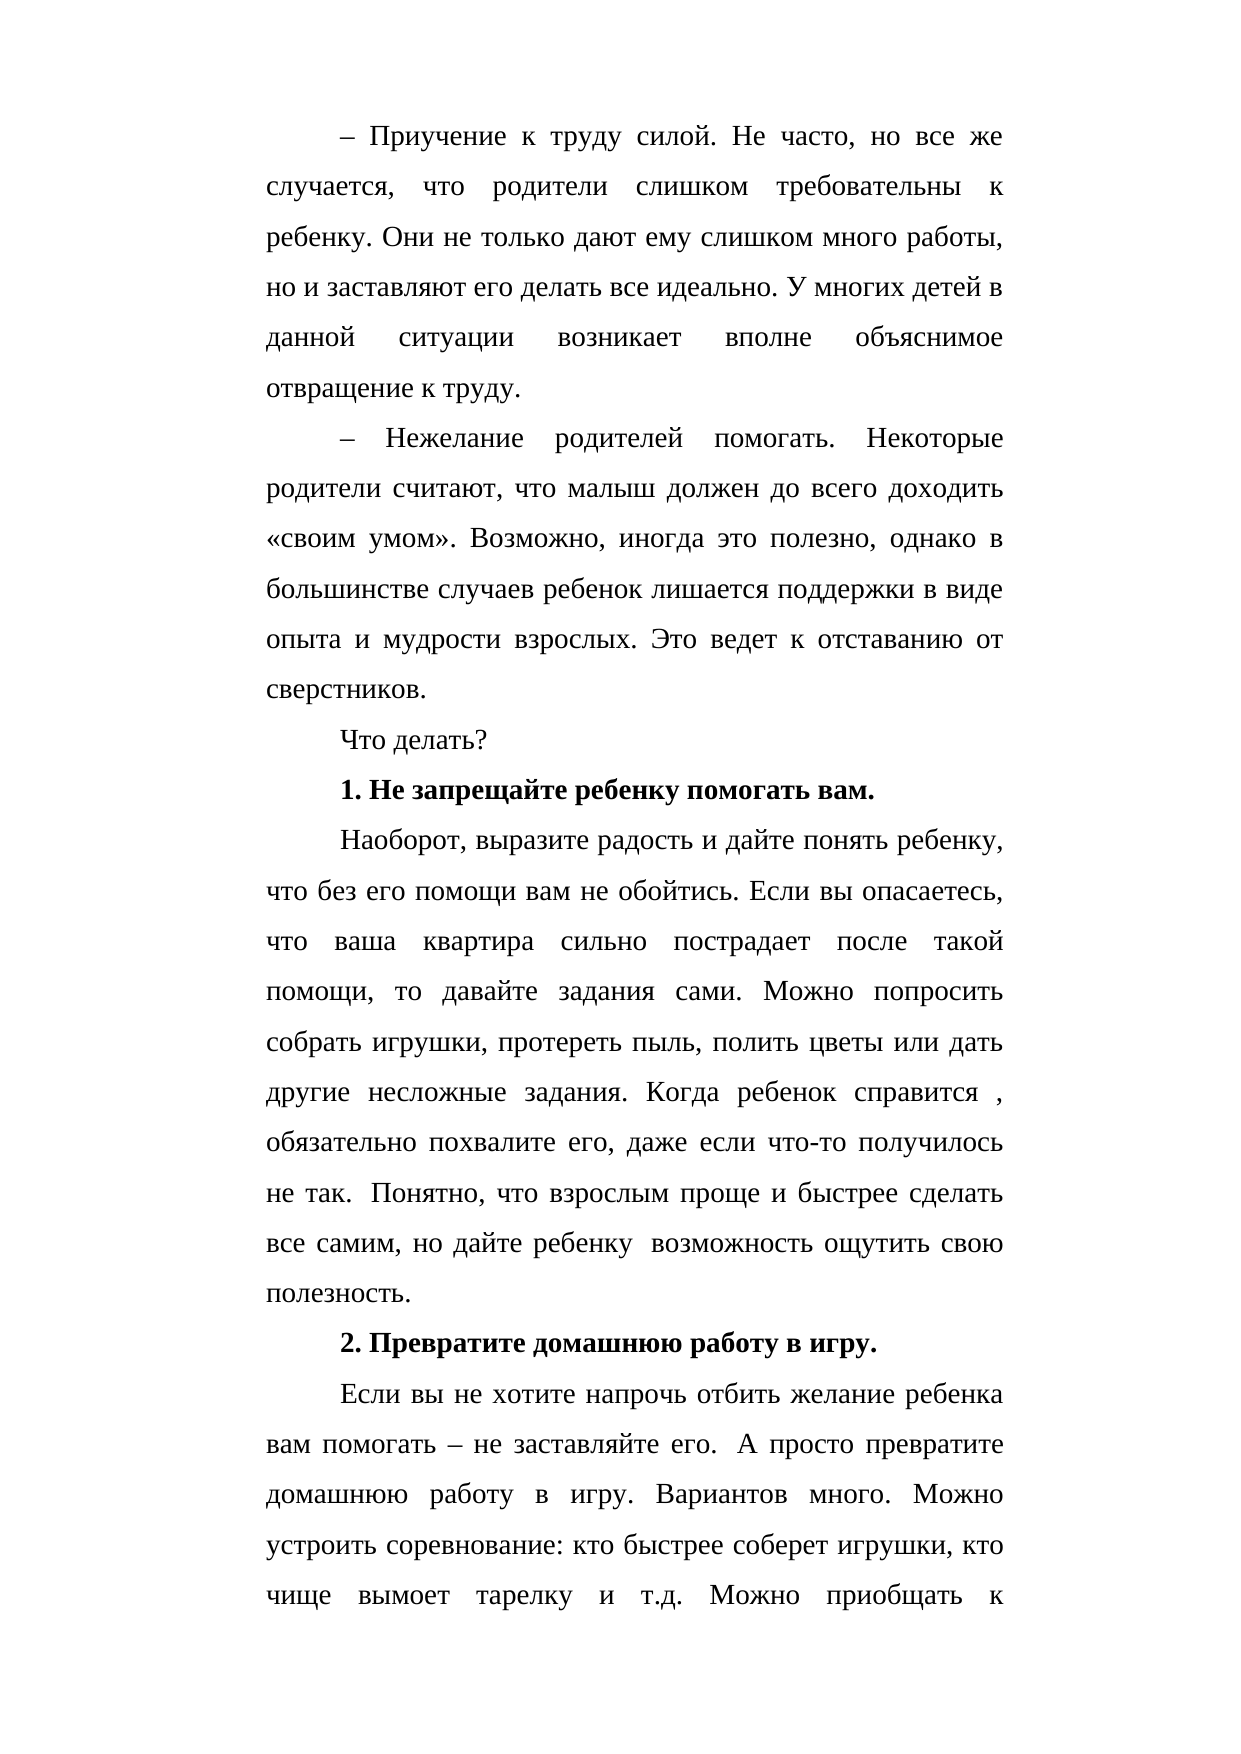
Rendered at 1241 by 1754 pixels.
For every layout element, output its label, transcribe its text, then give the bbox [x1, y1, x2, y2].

text – Нежелание родителей помогать. Некоторые родители считают, что малыш должен до всего доходить «своим умом». Возможно, иногда это полезно, однако в большинстве случаев ребенок лишается поддержки в виде опыта и мудрости взрослых. Это ведет к отставанию от сверстников. [266, 420, 1004, 705]
text Что делать? [266, 722, 1004, 755]
text 1. Не запрещайте ребенку помогать вам. [266, 772, 1004, 806]
text – Приучение к труду силой. Не часто, но все же случается, что родители слишком требовательны к ребенку. Они не только дают ему слишком много работы, но и заставляют его делать все идеально. У многих детей в данной ситуации возникает вполне объяснимое отвращение к труду. [266, 118, 1004, 403]
text 2. Превратите домашнюю работу в игру. [266, 1326, 1004, 1359]
text Наоборот, выразите радость и дайте понять ребенку, что без его помощи вам не обойтись. Если вы опасаетесь, что ваша квартира сильно пострадает после такой помощи, то давайте задания сами. Можно попросить собрать игрушки, протереть пыль, полить цветы или дать другие несложные задания. Когда ребенок справится , обязательно похвалите его, даже если что-то получилось не так. Понятно, что взрослым проще и быстрее сделать все самим, но дайте ребенку возможность ощутить свою полезность. [266, 822, 1004, 1309]
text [266, 1376, 1004, 1611]
